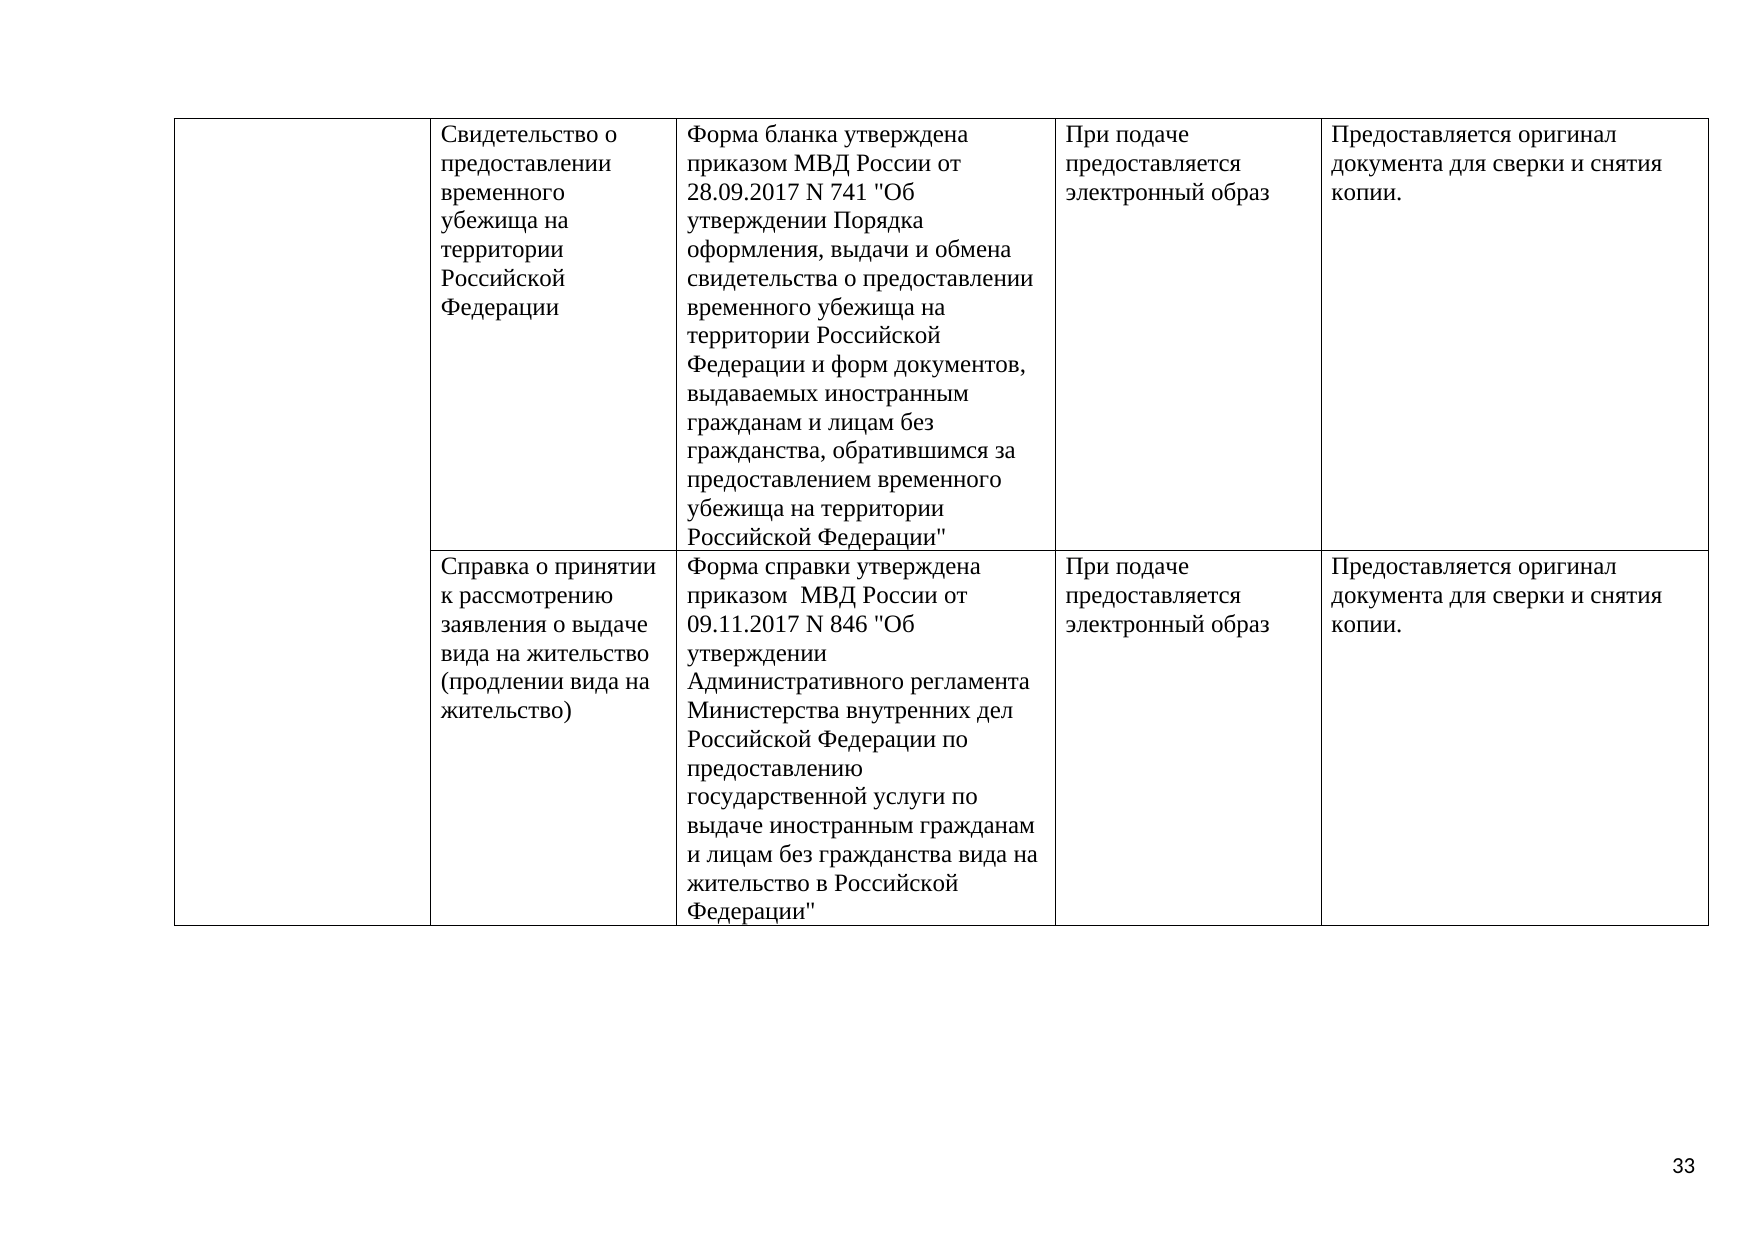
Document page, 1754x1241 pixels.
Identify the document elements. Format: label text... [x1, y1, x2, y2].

table_cell При подаче предоставляется электронный образ [1056, 551, 1321, 925]
table_cell Форма бланка утверждена приказом МВД России от 28.09.2017 N 741 "Об утверждении Порядка оформления, выдачи и обмена свидетельства о предоставлении временного убежища на территории Российской Федерации и форм документов, выдаваемых иностранным гражданам и лицам без гражданства, обратившимся за предоставлением временного убежища на территории Российской Федерации" [677, 119, 1055, 550]
table_cell Форма справки утверждена приказом МВД России от 09.11.2017 N 846 "Об утверждении Административного регламента Министерства внутренних дел Российской Федерации по предоставлению государственной услуги по выдаче иностранным гражданам и лицам без гражданства вида на жительство в Российской Федерации" [677, 551, 1055, 925]
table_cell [1322, 551, 1708, 925]
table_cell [1056, 119, 1321, 550]
table_cell Свидетельство о предоставлении временного убежища на территории Российской Федерации [431, 119, 676, 550]
table_cell Справка о принятии к рассмотрению заявления о выдаче вида на жительство (продлении вида на жительство) [431, 551, 676, 925]
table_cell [1322, 119, 1708, 550]
